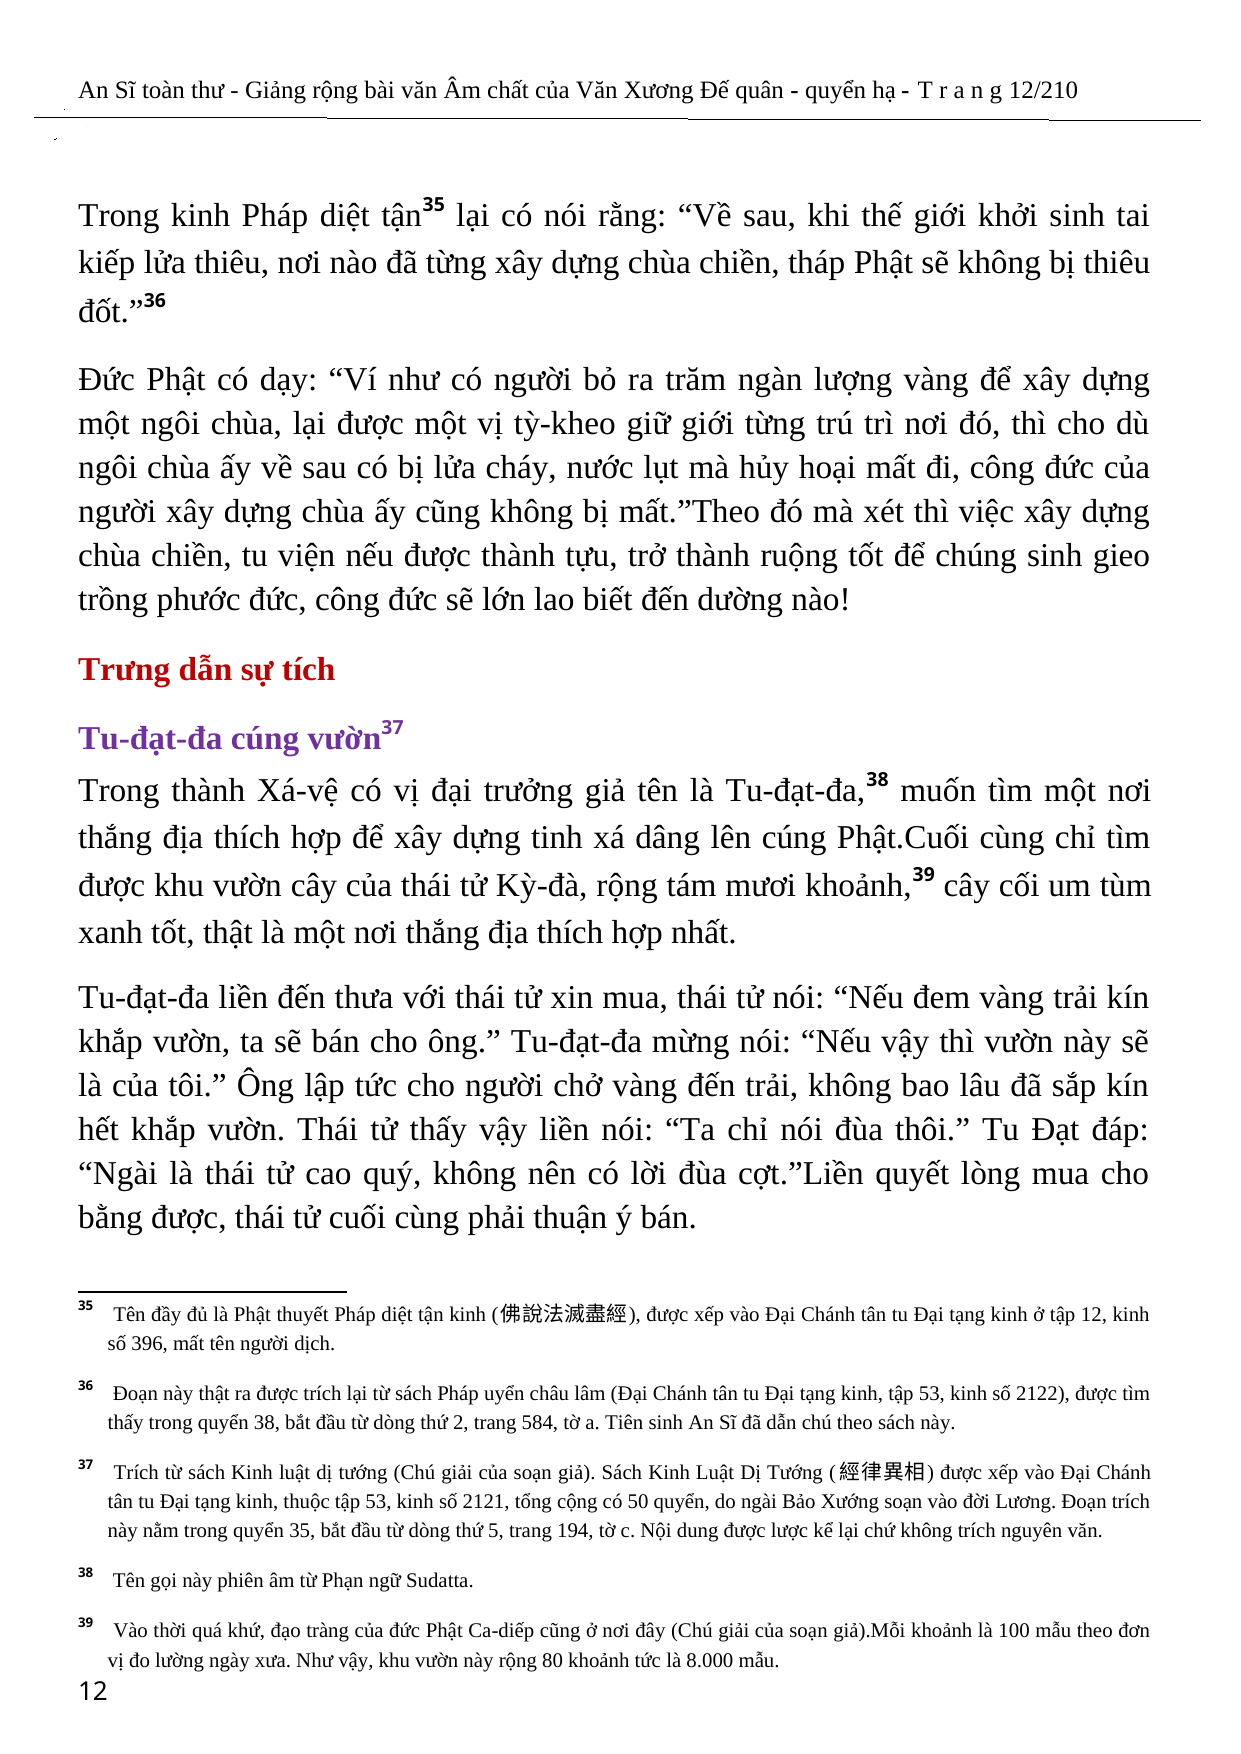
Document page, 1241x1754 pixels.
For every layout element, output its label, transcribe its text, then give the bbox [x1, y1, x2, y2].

text Đức Phật có dạy: “Ví như có người bỏ ra trăm ngàn lượng vàng để xây dựng một ngôi chùa, lại được một vị tỳ-kheo giữ giới từng trú trì nơi đó, thì cho dù ngôi chùa ấy về sau có bị lửa cháy, nước lụt mà hủy hoại mất đi, công đức của người xây dựng chùa ấy cũng không bị mất.”Theo đó mà xét thì việc xây dựng chùa chiền, tu viện nếu được thành tựu, trở thành ruộng tốt để chúng sinh gieo trồng phước đức, công đức sẽ lớn lao biết đến dường nào! [78, 359, 1152, 618]
subtitle Tu-đạt-đa cúng vườn [78, 714, 1152, 759]
text Tu-đạt-đa liền đến thưa với thái tử xin mua, thái tử nói: “Nếu đem vàng trải kín khắp vườn, ta sẽ bán cho ông.” Tu-đạt-đa mừng nói: “Nếu vậy thì vườn này sẽ là của tôi.” Ông lập tức cho người chở vàng đến trải, không bao lâu đã sắp kín hết khắp vườn. Thái tử thấy vậy liền nói: “Ta chỉ nói đùa thôi.” Tu Đạt đáp: “Ngài là thái tử cao quý, không nên có lời đùa cợt.”Liền quyết lòng mua cho bằng được, thái tử cuối cùng phải thuận ý bán. [78, 977, 1152, 1236]
subtitle Trưng dẫn sự tích [78, 649, 1152, 687]
text Trong thành Xá-vệ có vị đại trưởng giả tên là Tu-đạt-đa, muốn tìm một nơi thắng địa thích hợp để xây dựng tinh xá dâng lên cúng Phật.Cuối cùng chỉ tìm được khu vườn cây của thái tử Kỳ-đà, rộng tám mươi khoảnh, cây cối um tùm xanh tốt, thật là một nơi thắng địa thích hợp nhất. [78, 766, 1152, 951]
text Trong kinh Pháp diệt tận lại có nói rằng: “Về sau, khi thế giới khởi sinh tai kiếp lửa thiêu, nơi nào đã từng xây dựng chùa chiền, tháp Phật sẽ không bị thiêu đốt.” [78, 191, 1152, 332]
